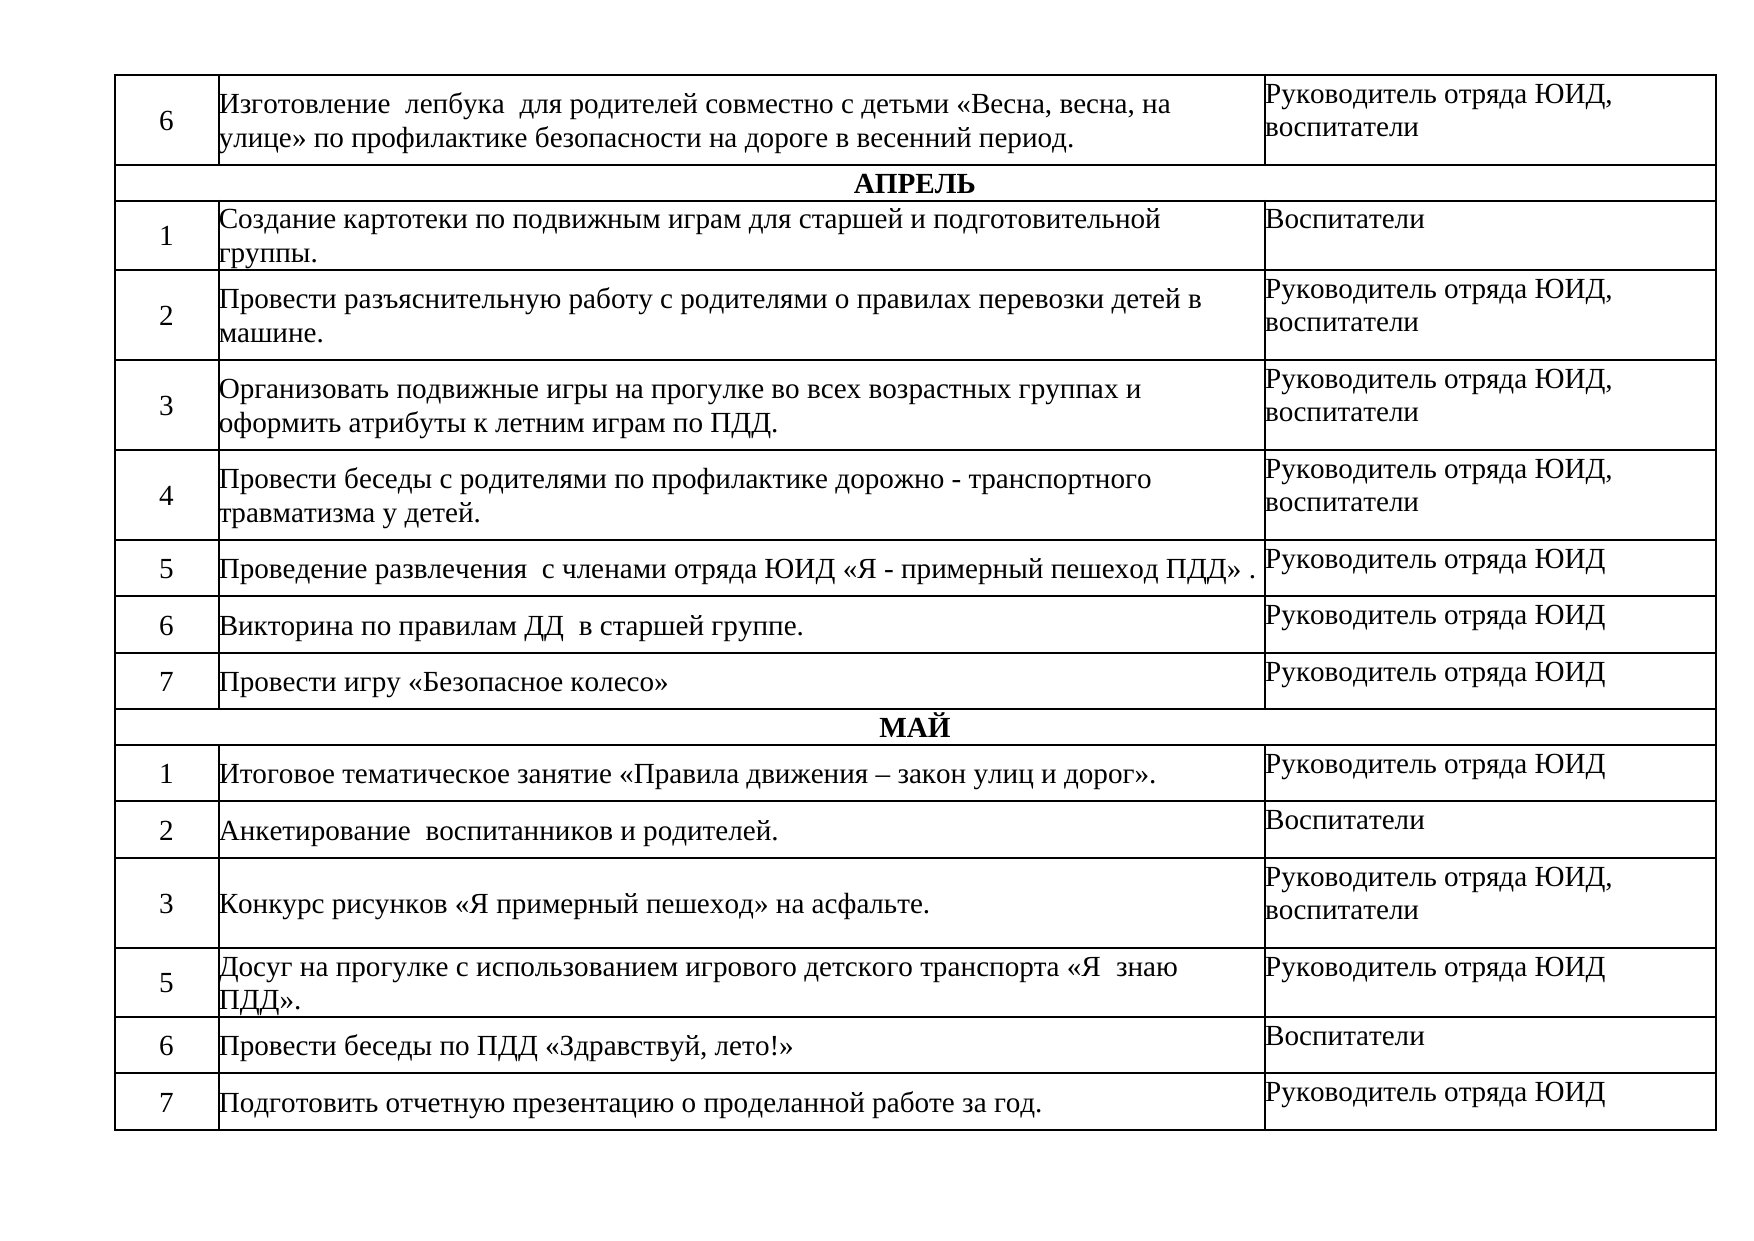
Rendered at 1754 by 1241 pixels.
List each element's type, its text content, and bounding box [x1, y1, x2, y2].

table_cell Руководитель отряда ЮИД, воспитатели [1266, 271, 1715, 359]
table_cell 2 [116, 271, 218, 359]
table_cell Руководитель отряда ЮИД [1266, 541, 1715, 595]
table_cell Воспитатели [1266, 202, 1715, 269]
table_cell Воспитатели [1266, 802, 1715, 857]
table_cell Конкурс рисунков «Я примерный пешеход» на асфальте. [220, 859, 1264, 947]
table_cell Изготовление лепбука для родителей совместно с детьми «Весна, весна, на улице» по профилактике безопасности на дороге в весенний период. [220, 76, 1264, 164]
table_cell 4 [116, 451, 218, 539]
table_cell 1 [116, 746, 218, 800]
table_cell 2 [116, 802, 218, 857]
table_cell 5 [116, 949, 218, 1016]
table_cell Викторина по правилам ДД в старшей группе. [220, 597, 1264, 652]
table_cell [1266, 76, 1715, 164]
table_cell 5 [116, 541, 218, 595]
table_cell Руководитель отряда ЮИД [1266, 746, 1715, 800]
table_cell Провести беседы по ПДД «Здравствуй, лето!» [220, 1018, 1264, 1072]
table_cell Руководитель отряда ЮИД [1266, 1074, 1715, 1129]
table_cell Руководитель отряда ЮИД, воспитатели [1266, 451, 1715, 539]
table_cell Анкетирование воспитанников и родителей. [220, 802, 1264, 857]
table_cell Провести игру «Безопасное колесо» [220, 654, 1264, 708]
table_cell Руководитель отряда ЮИД, воспитатели [1266, 859, 1715, 947]
table_cell Руководитель отряда ЮИД, воспитатели [1266, 361, 1715, 449]
table_cell Проведение развлечения с членами отряда ЮИД «Я - примерный пешеход ПДД» . [220, 541, 1264, 595]
table_cell Организовать подвижные игры на прогулке во всех возрастных группах и оформить атрибуты к летним играм по ПДД. [220, 361, 1264, 449]
table_cell 3 [116, 859, 218, 947]
table_cell Руководитель отряда ЮИД [1266, 597, 1715, 652]
table_cell 6 [116, 1018, 218, 1072]
table_cell 7 [116, 1074, 218, 1129]
table_cell 6 [116, 76, 218, 164]
table_cell 3 [116, 361, 218, 449]
table_cell Создание картотеки по подвижным играм для старшей и подготовительной группы. [220, 202, 1264, 269]
table_cell Провести разъяснительную работу с родителями о правилах перевозки детей в машине. [220, 271, 1264, 359]
table_cell АПРЕЛЬ [116, 166, 1715, 199]
table_cell Руководитель отряда ЮИД [1266, 949, 1715, 1016]
table_cell Итоговое тематическое занятие «Правила движения – закон улиц и дорог». [220, 746, 1264, 800]
table_cell Воспитатели [1266, 1018, 1715, 1072]
table_cell МАЙ [116, 710, 1715, 744]
table_cell Провести беседы с родителями по профилактике дорожно - транспортного травматизма у детей. [220, 451, 1264, 539]
table_cell Подготовить отчетную презентацию о проделанной работе за год. [220, 1074, 1264, 1129]
table_cell Руководитель отряда ЮИД [1266, 654, 1715, 708]
table_cell Досуг на прогулке с использованием игрового детского транспорта «Я знаю ПДД». [220, 949, 1264, 1016]
table_cell 6 [116, 597, 218, 652]
table_cell 1 [116, 202, 218, 269]
table_cell 7 [116, 654, 218, 708]
